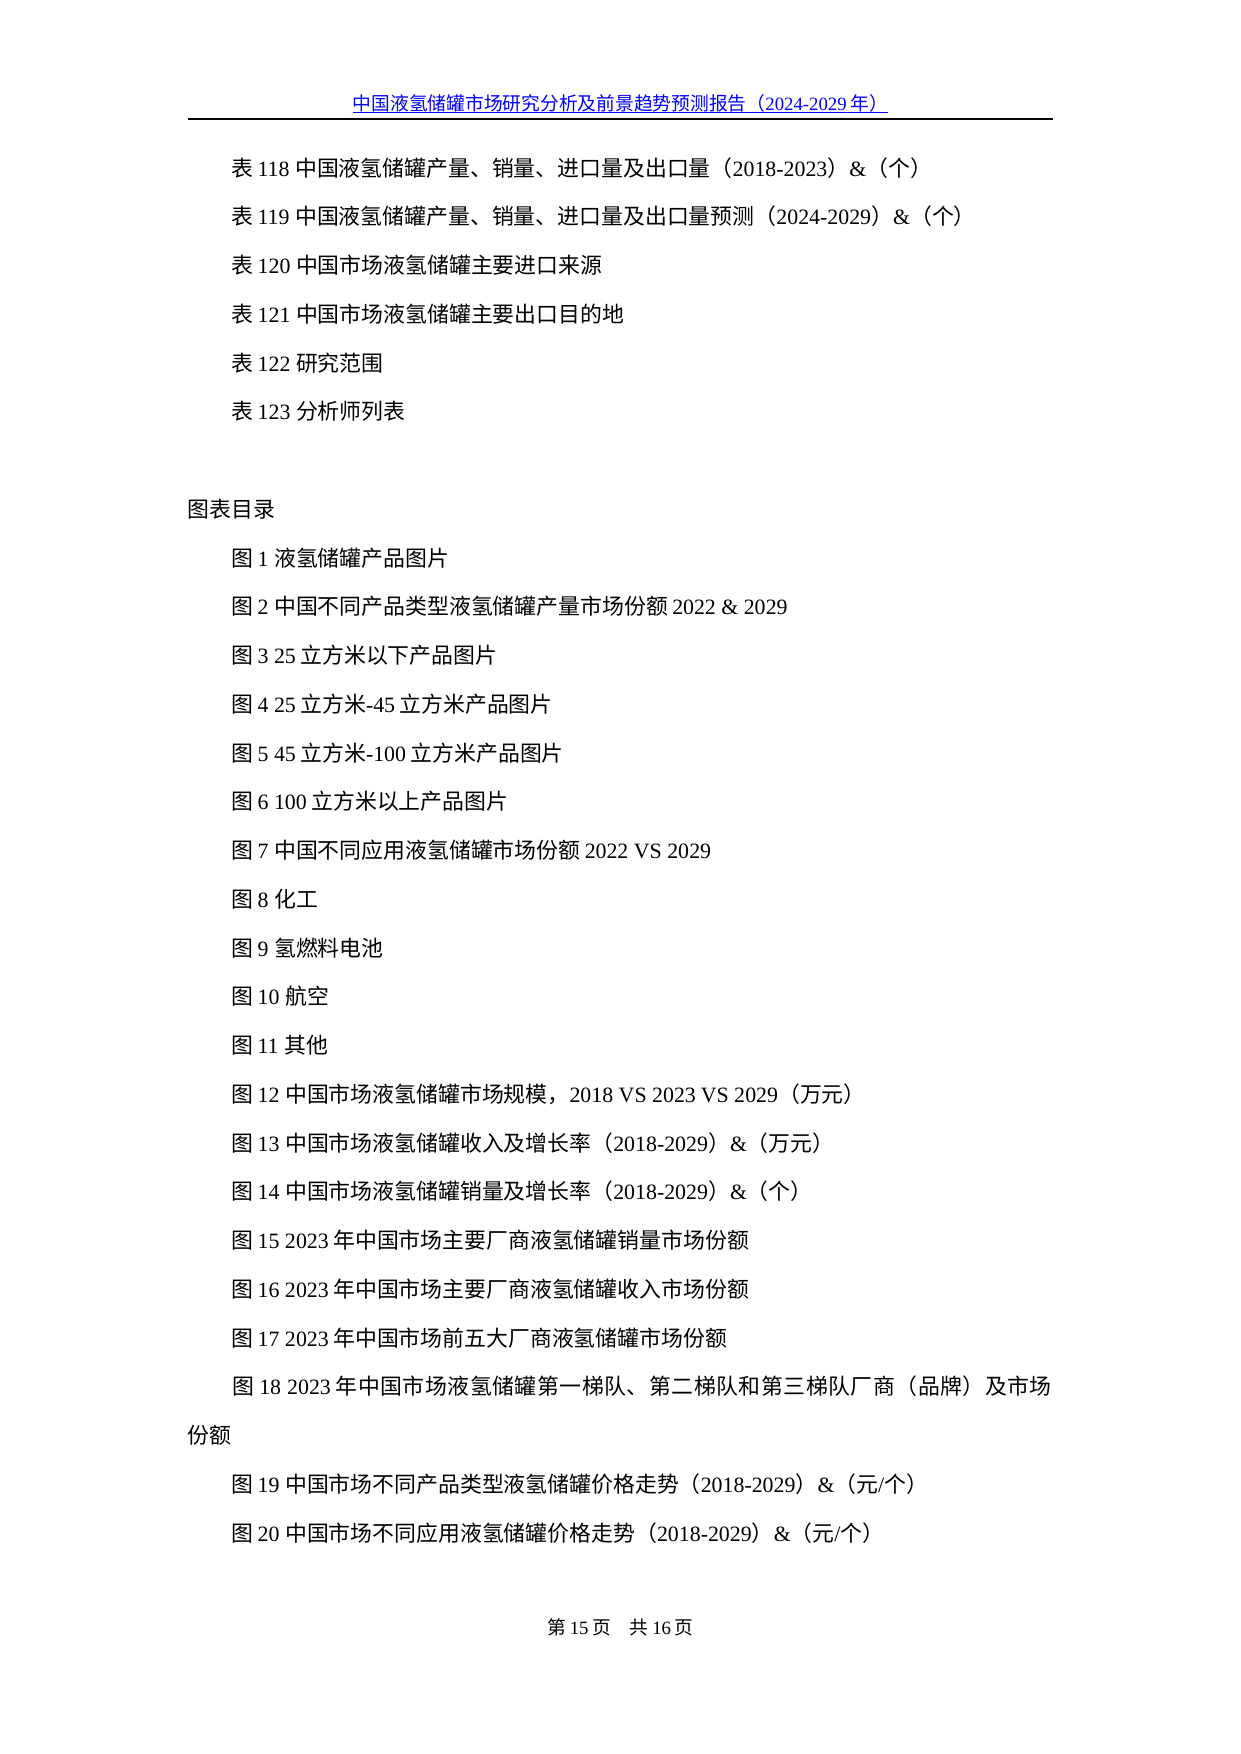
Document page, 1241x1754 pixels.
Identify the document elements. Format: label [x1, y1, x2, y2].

text [187, 150, 1053, 1548]
